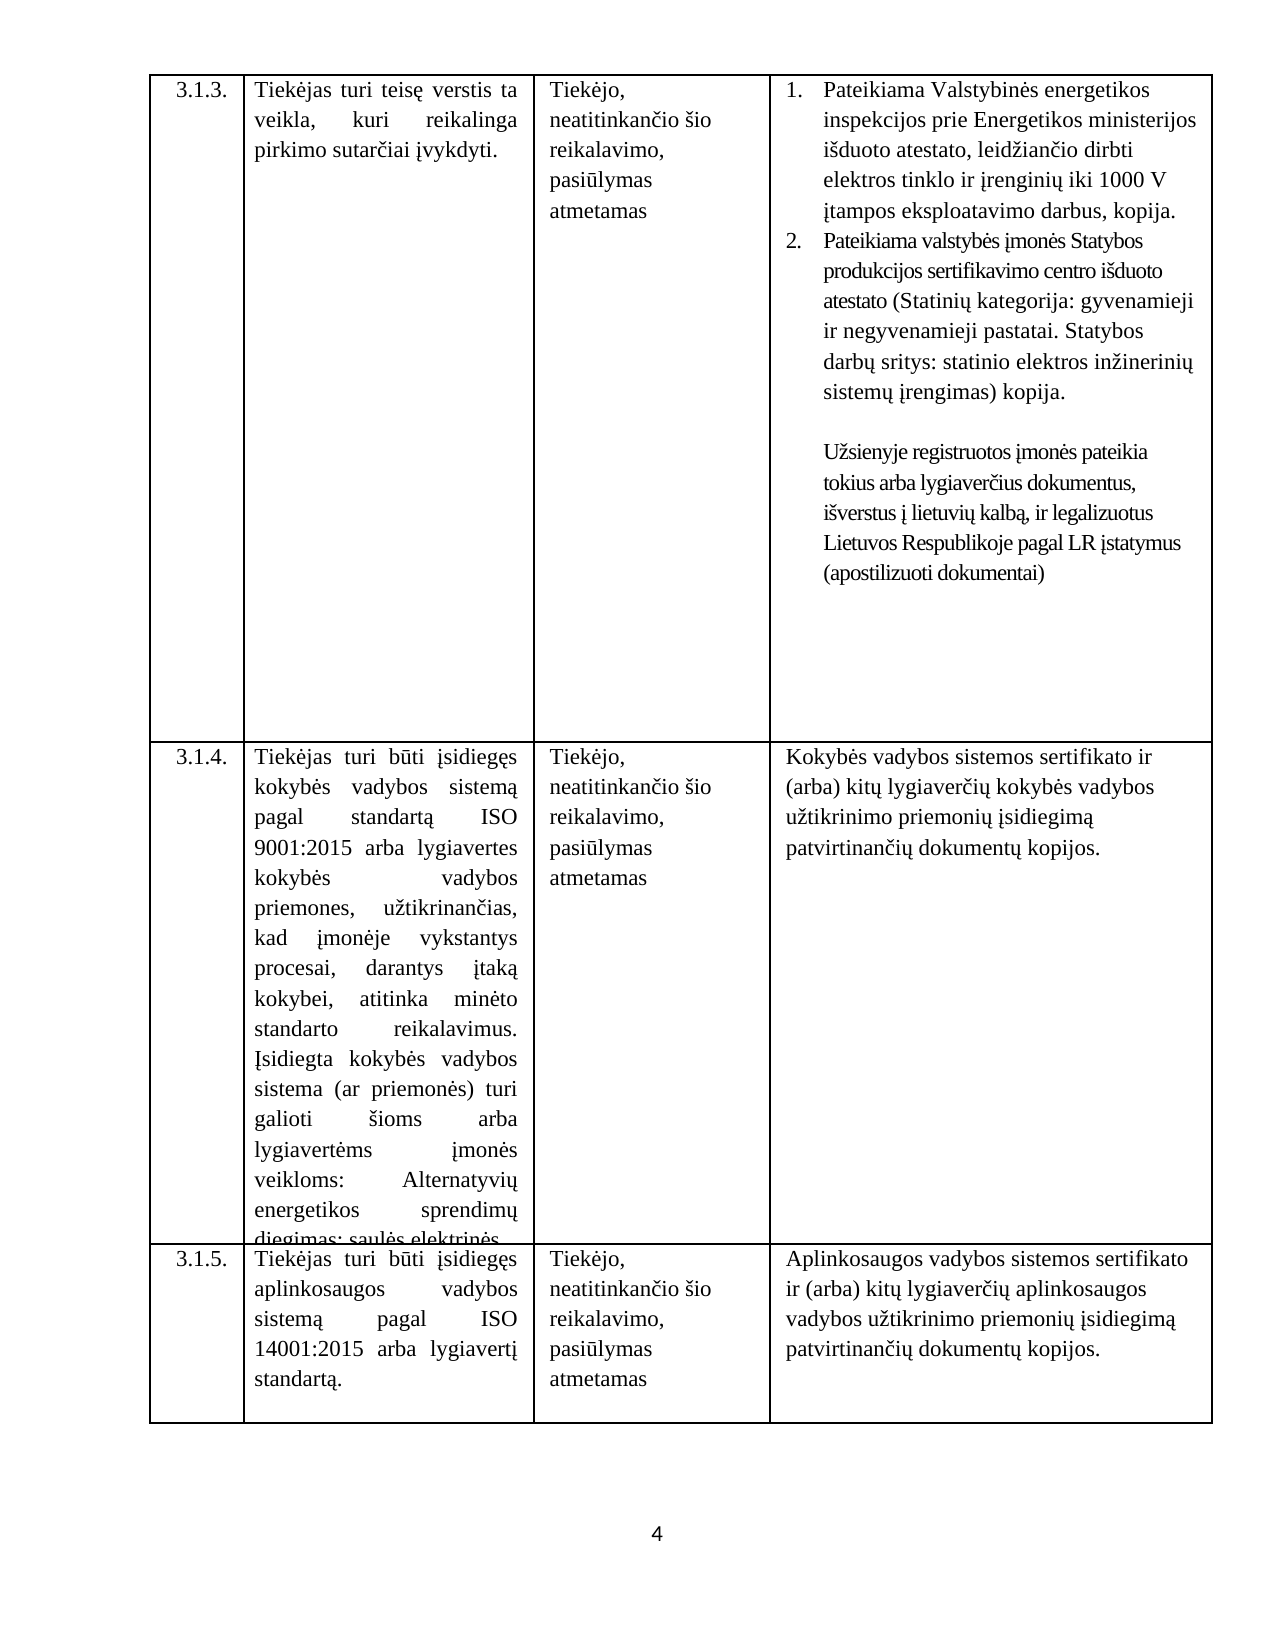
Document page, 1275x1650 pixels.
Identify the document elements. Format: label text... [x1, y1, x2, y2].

table_cell Tiekėjo, neatitinkančio šio reikalavimo, pasiūlymas atmetamas [535, 76, 769, 741]
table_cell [535, 1245, 769, 1422]
table_cell Tiekėjas turi teisę verstis ta veikla, kuri reikalinga pirkimo sutarčiai įvykdyti. [245, 76, 533, 741]
table_cell Pateikiama Valstybinės energetikos inspekcijos prie Energetikos ministerijos išduoto atestato, leidžiančio dirbti elektros tinklo ir įrenginių iki 1000 V įtampos eksploatavimo darbus, kopija. Pateikiama valstybės įmonės Statybos produkcijos sertifikavimo centro išduoto atestato (Statinių kategorija: gyvenamieji ir negyvenamieji pastatai. Statybos darbų sritys: statinio elektros inžinerinių sistemų įrengimas) kopija. Užsienyje registruotos įmonės pateikia tokius arba lygiaverčius dokumentus, išverstus į lietuvių kalbą, ir legalizuotus Lietuvos Respublikoje pagal LR įstatymus (apostilizuoti dokumentai) [771, 76, 1211, 741]
table_cell 3.1.5. [151, 1245, 243, 1422]
table_cell Aplinkosaugos vadybos sistemos sertifikato ir (arba) kitų lygiaverčių aplinkosaugos vadybos užtikrinimo priemonių įsidiegimą patvirtinančių dokumentų kopijos. [771, 1245, 1211, 1422]
table_cell Tiekėjo, neatitinkančio šio reikalavimo, pasiūlymas atmetamas [535, 743, 769, 1242]
table_cell 3.1.4. [151, 743, 243, 1242]
table_cell 3.1.3. [151, 76, 243, 741]
table_cell Tiekėjas turi būti įsidiegęs kokybės vadybos sistemą pagal standartą ISO 9001:2015 arba lygiavertes kokybės vadybos priemones, užtikrinančias, kad įmonėje vykstantys procesai, darantys įtaką kokybei, atitinka minėto standarto reikalavimus. Įsidiegta kokybės vadybos sistema (ar priemonės) turi galioti šioms arba lygiavertėms įmonės veikloms: Alternatyvių energetikos sprendimų diegimas: saulės elektrinės. [245, 743, 533, 1242]
table_cell Kokybės vadybos sistemos sertifikato ir (arba) kitų lygiaverčių kokybės vadybos užtikrinimo priemonių įsidiegimą patvirtinančių dokumentų kopijos. [771, 743, 1211, 1242]
table_cell Tiekėjas turi būti įsidiegęs aplinkosaugos vadybos sistemą pagal ISO 14001:2015 arba lygiavertį standartą. [245, 1245, 533, 1422]
